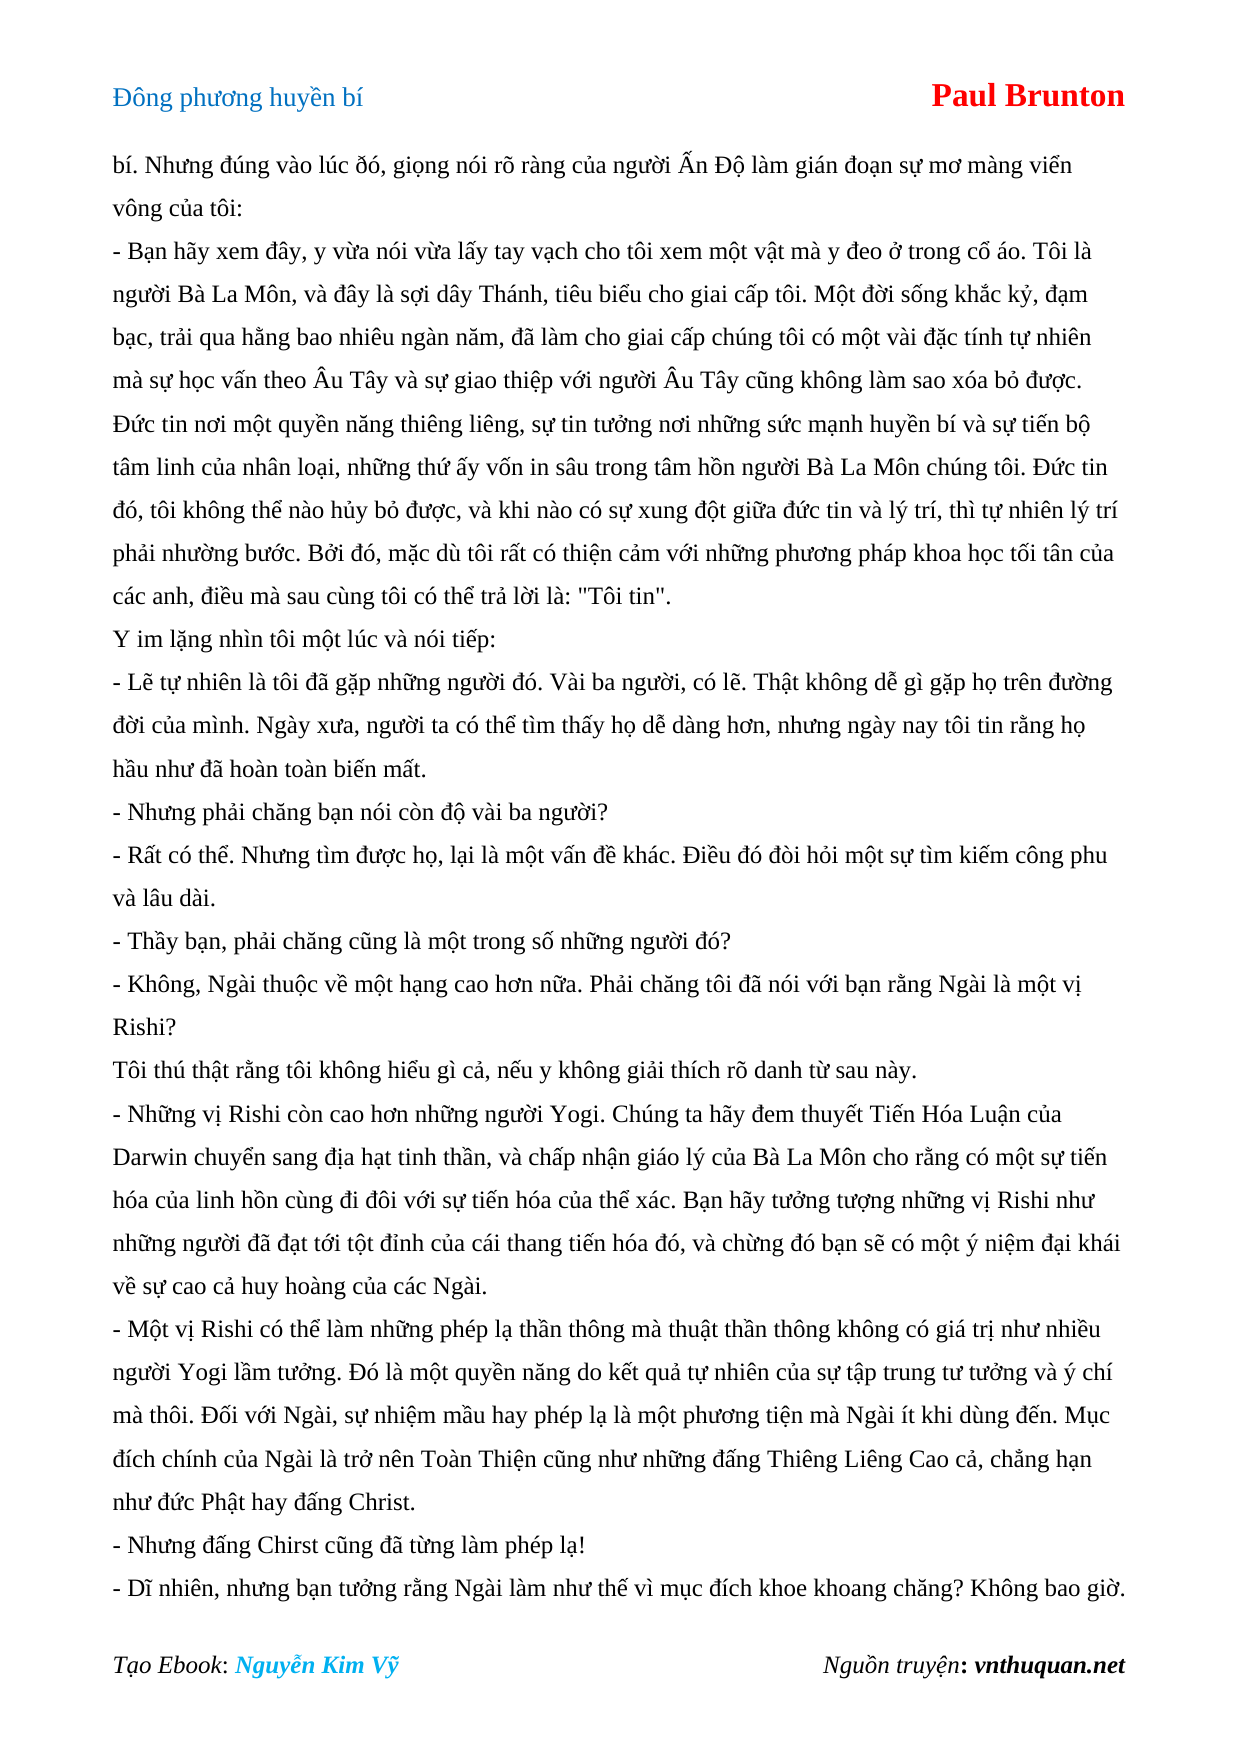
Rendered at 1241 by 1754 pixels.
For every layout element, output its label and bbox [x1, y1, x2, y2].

text [112, 150, 1128, 1602]
